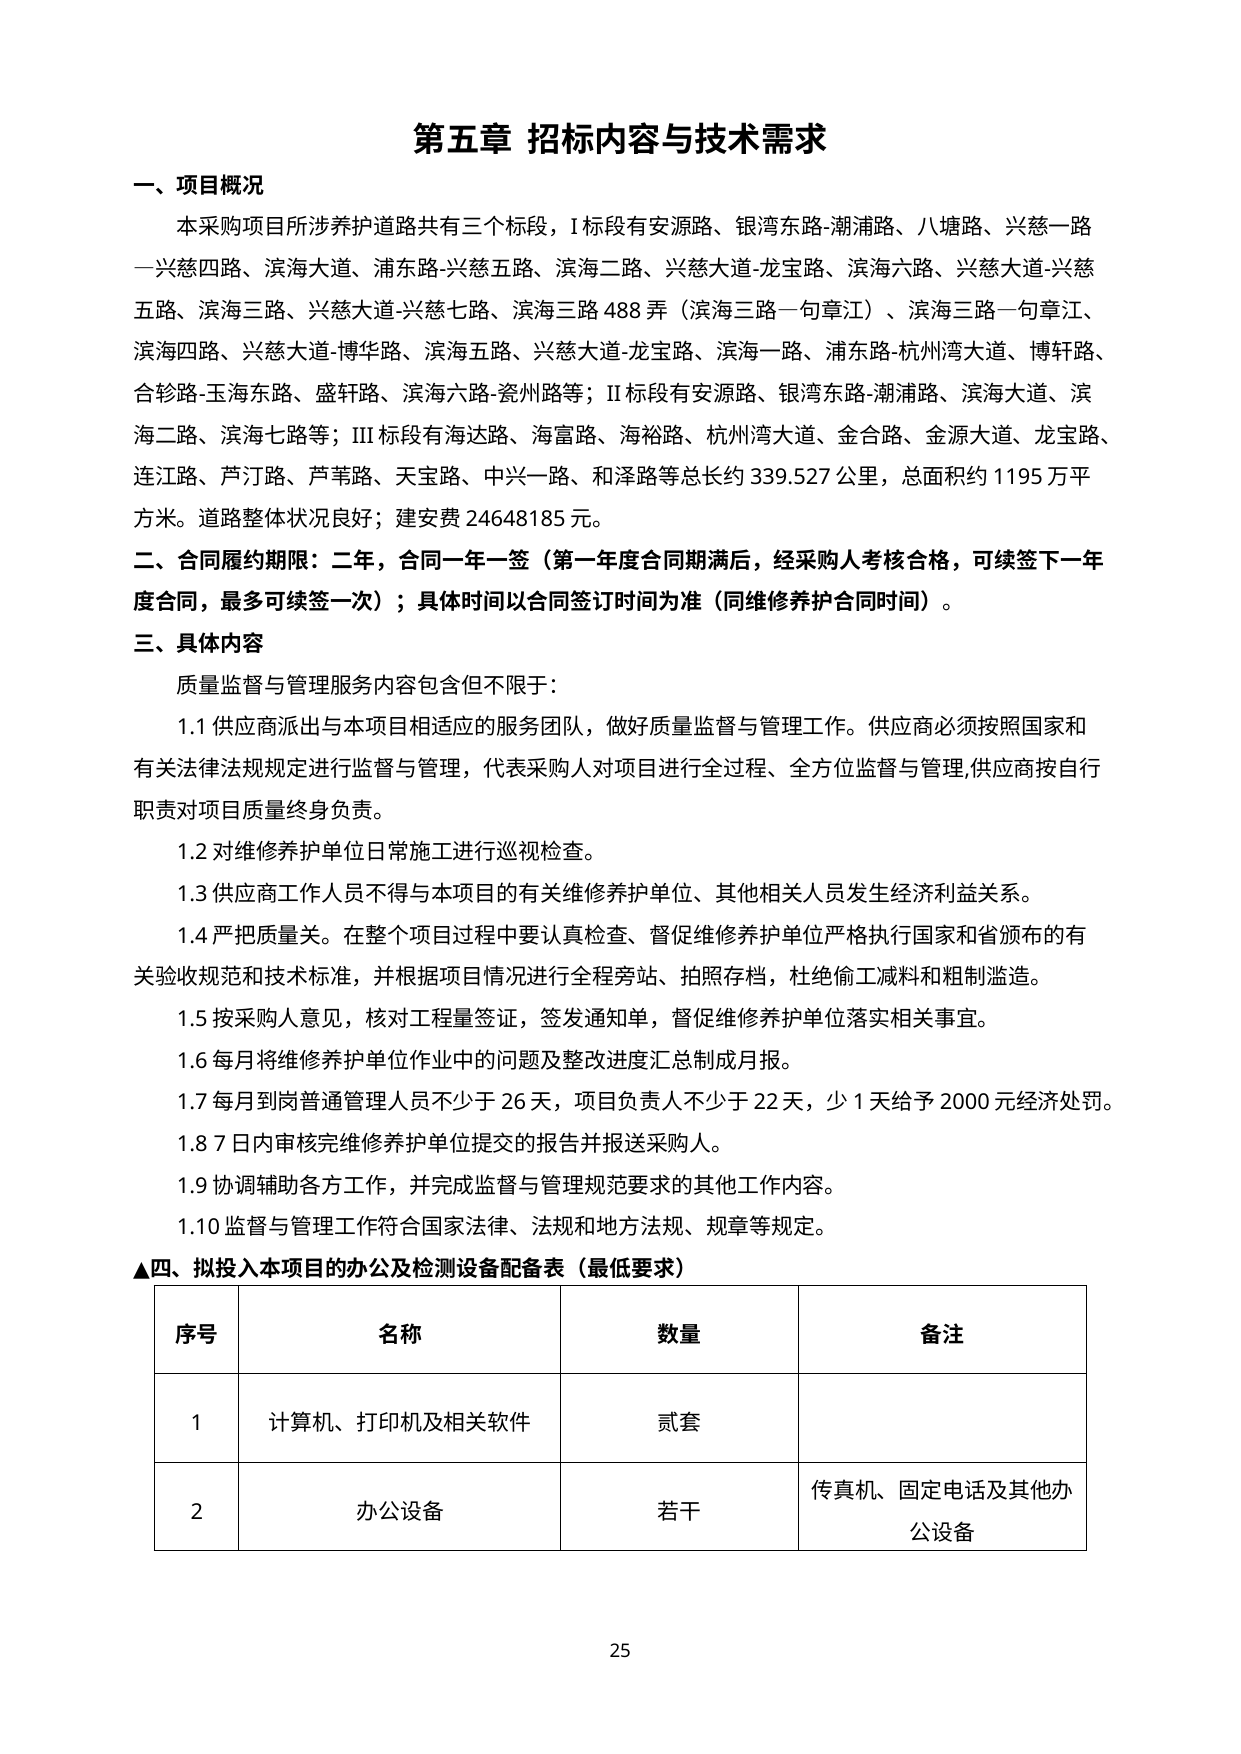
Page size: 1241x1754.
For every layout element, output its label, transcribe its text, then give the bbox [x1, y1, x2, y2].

text 1.3供应商工作人员不得与本项目的有关维修养护单位、其他相关人员发生经济利益关系。 [133, 868, 1107, 910]
table_cell [799, 1374, 1086, 1462]
text 一、项目概况 [133, 160, 1107, 201]
text 1.2对维修养护单位日常施工进行巡视检查。 [133, 826, 1107, 868]
list 二、合同履约期限：二年，合同一年一签（第一年度合同期满后，经采购人考核合格，可续签下一年度合同，最多可续签一次）；具体时间以合同签订时间为准（同维修养护合同时间）。 [133, 535, 1107, 618]
table_cell 计算机、打印机及相关软件 [239, 1374, 560, 1462]
table_cell 贰套 [561, 1374, 798, 1462]
text 三、具体内容 [133, 618, 1107, 660]
text 1.5按采购人意见，核对工程量签证，签发通知单，督促维修养护单位落实相关事宜。 [133, 993, 1107, 1035]
table_cell 1 [155, 1374, 238, 1462]
text 1.6每月将维修养护单位作业中的问题及整改进度汇总制成月报。 [133, 1035, 1107, 1076]
table_cell 传真机、固定电话及其他办公设备 [799, 1463, 1086, 1550]
table_header 备注 [799, 1286, 1086, 1373]
table_cell 办公设备 [239, 1463, 560, 1550]
table_cell 若干 [561, 1463, 798, 1550]
text 第五章 招标内容与技术需求 [133, 118, 1107, 160]
text 1.8 7日内审核完维修养护单位提交的报告并报送采购人。 [133, 1118, 1107, 1160]
text ▲四、拟投入本项目的办公及检测设备配备表（最低要求） [133, 1243, 1107, 1285]
text 1.9协调辅助各方工作，并完成监督与管理规范要求的其他工作内容。 [133, 1160, 1107, 1201]
table_header 数量 [561, 1286, 798, 1373]
text 质量监督与管理服务内容包含但不限于： [133, 660, 1107, 701]
table_header 序号 [155, 1286, 238, 1373]
text 本采购项目所涉养护道路共有三个标段，I标段有安源路、银湾东路-潮浦路、八塘路、兴慈一路—兴慈四路、滨海大道、浦东路-兴慈五路、滨海二路、兴慈大道-龙宝路、滨海六路、兴慈大道-兴慈五路、滨海三路、兴慈大道-兴慈七路、滨海三路488弄（滨海三路—句章江）、滨海三路—句章江、滨海四路、兴慈大道-博华路、滨海五路、兴慈大道-龙宝路、滨海一路、浦东路-杭州湾大道、博轩路、合轸路-玉海东路、盛轩路、滨海六路-瓷州路等；II标段有安源路、银湾东路-潮浦路、滨海大道、滨海二路、滨海七路等；III标段有海达路、海富路、海裕路、杭州湾大道、金合路、金源大道、龙宝路、连江路、芦汀路、芦苇路、天宝路、中兴一路、和泽路等总长约339.527公里，总面积约1195万平方米。道路整体状况良好；建安费24648185元。 [133, 201, 1107, 535]
table_header 名称 [239, 1286, 560, 1373]
text 1.10监督与管理工作符合国家法律、法规和地方法规、规章等规定。 [133, 1201, 1107, 1243]
text 1.1供应商派出与本项目相适应的服务团队，做好质量监督与管理工作。供应商必须按照国家和有关法律法规规定进行监督与管理，代表采购人对项目进行全过程、全方位监督与管理,供应商按自行职责对项目质量终身负责。 [133, 701, 1107, 826]
text 1.4严把质量关。在整个项目过程中要认真检查、督促维修养护单位严格执行国家和省颁布的有关验收规范和技术标准，并根据项目情况进行全程旁站、拍照存档，杜绝偷工减料和粗制滥造。 [133, 910, 1107, 993]
text 1.7每月到岗普通管理人员不少于26天，项目负责人不少于22天，少1天给予2000元经济处罚。 [133, 1076, 1107, 1118]
table_cell 2 [155, 1463, 238, 1550]
